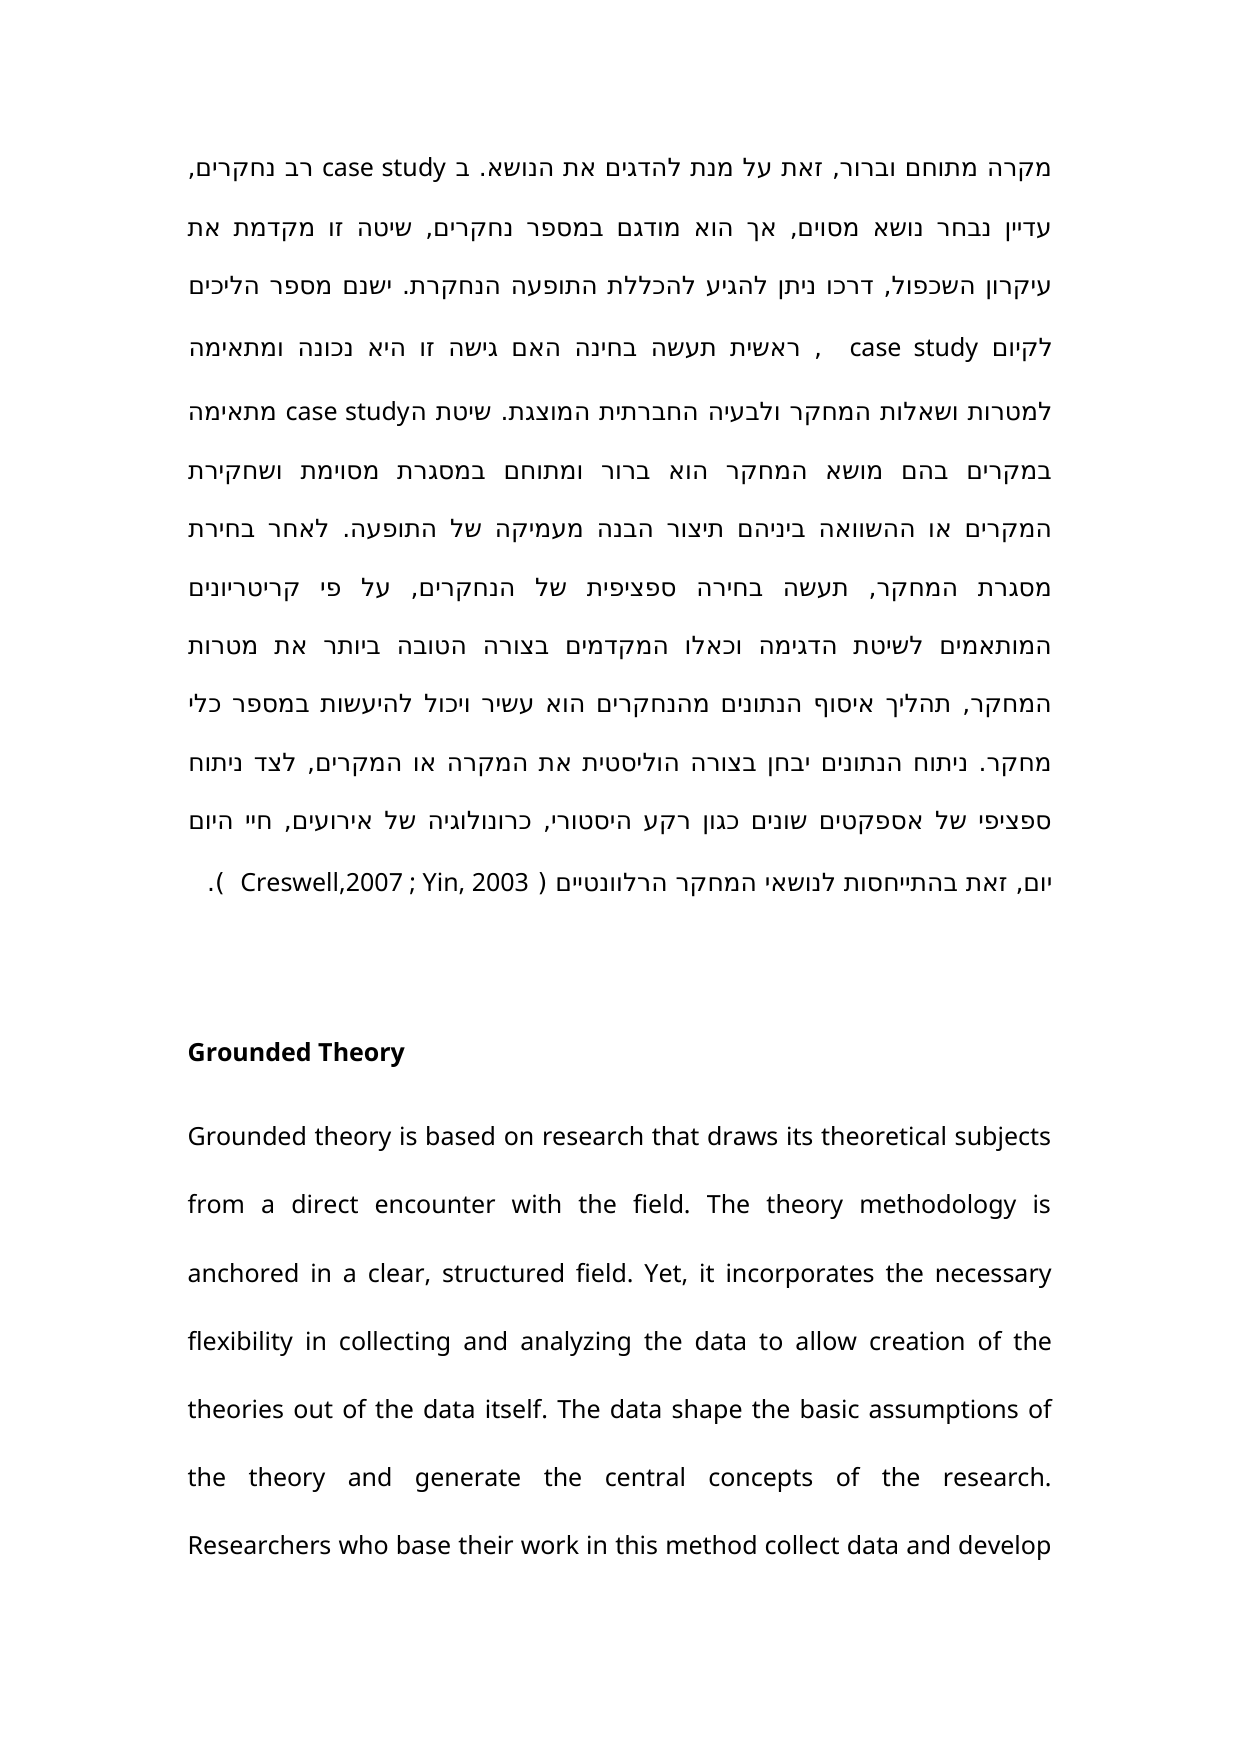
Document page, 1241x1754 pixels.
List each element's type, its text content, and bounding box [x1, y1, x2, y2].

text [187, 1119, 1053, 1562]
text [187, 150, 1053, 899]
text Grounded Theory [187, 1034, 1053, 1068]
